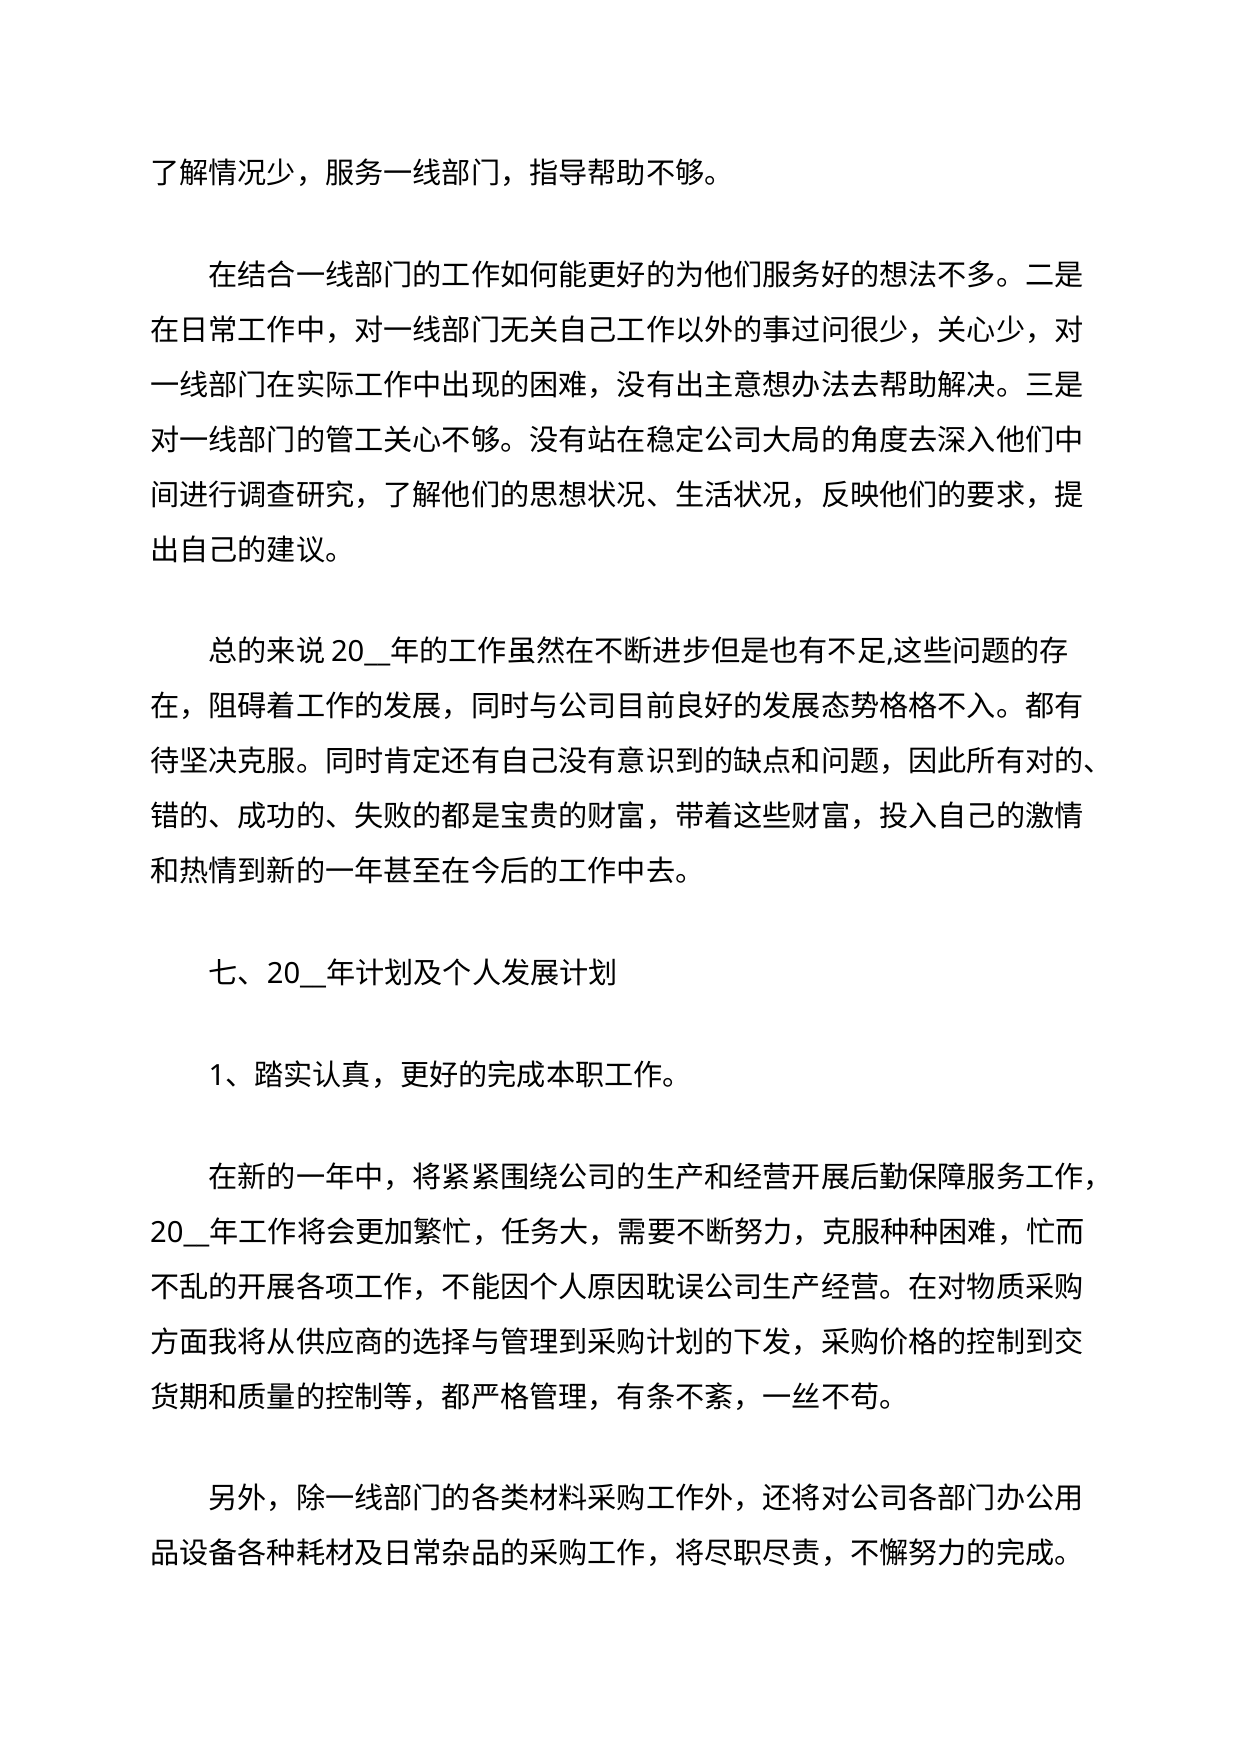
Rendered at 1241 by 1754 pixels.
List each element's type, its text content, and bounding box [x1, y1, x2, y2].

text 七、20__年计划及个人发展计划 [150, 949, 1090, 992]
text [150, 150, 1090, 192]
text 另外，除一线部门的各类材料采购工作外，还将对公司各部门办公用品设备各种耗材及日常杂品的采购工作，将尽职尽责，不懈努力的完成。 [150, 1475, 1090, 1572]
text 在新的一年中，将紧紧围绕公司的生产和经营开展后勤保障服务工作，20__年工作将会更加繁忙，任务大，需要不断努力，克服种种困难，忙而不乱的开展各项工作，不能因个人原因耽误公司生产经营。在对物质采购方面我将从供应商的选择与管理到采购计划的下发，采购价格的控制到交货期和质量的控制等，都严格管理，有条不紊，一丝不苟。 [150, 1153, 1090, 1415]
text 总的来说20__年的工作虽然在不断进步但是也有不足,这些问题的存在，阻碍着工作的发展，同时与公司目前良好的发展态势格格不入。都有待坚决克服。同时肯定还有自己没有意识到的缺点和问题，因此所有对的、错的、成功的、失败的都是宝贵的财富，带着这些财富，投入自己的激情和热情到新的一年甚至在今后的工作中去。 [150, 628, 1090, 890]
text 1、踏实认真，更好的完成本职工作。 [150, 1051, 1090, 1094]
text 在结合一线部门的工作如何能更好的为他们服务好的想法不多。二是在日常工作中，对一线部门无关自己工作以外的事过问很少，关心少，对一线部门在实际工作中出现的困难，没有出主意想办法去帮助解决。三是对一线部门的管工关心不够。没有站在稳定公司大局的角度去深入他们中间进行调查研究，了解他们的思想状况、生活状况，反映他们的要求，提出自己的建议。 [150, 252, 1090, 568]
